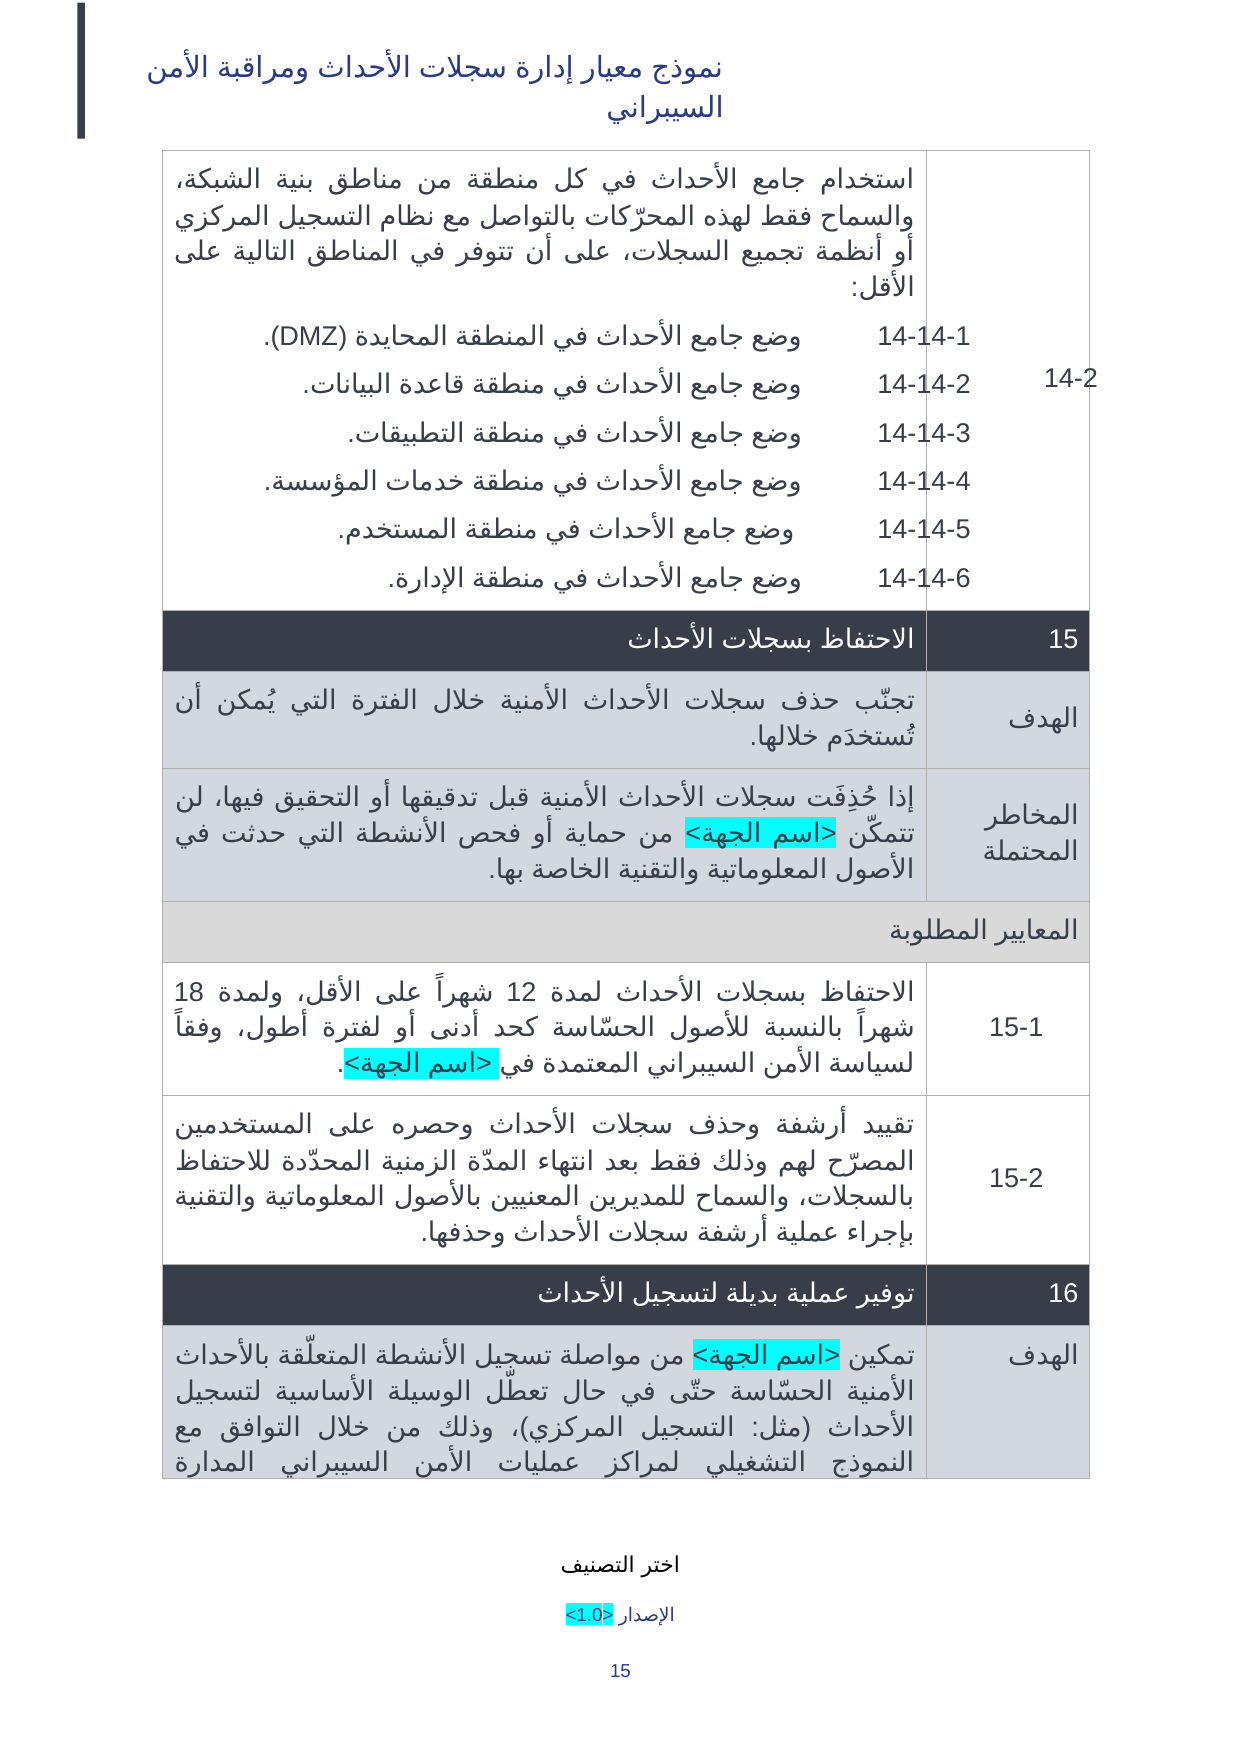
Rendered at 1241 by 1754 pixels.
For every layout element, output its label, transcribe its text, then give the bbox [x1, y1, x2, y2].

table_cell [927, 151, 1089, 609]
table_cell الهدف [927, 1326, 1089, 1478]
table_cell تجنّب حذف سجلات الأحداث الأمنية خلال الفترة التي يُمكن أن تُستخدَم خلالها. [163, 672, 926, 768]
table_cell إذا حُذِفَت سجلات الأحداث الأمنية قبل تدقيقها أو التحقيق فيها، لن تتمكّن <اسم الجهة> من حماية أو فحص الأنشطة التي حدثت في الأصول المعلوماتية والتقنية الخاصة بها. [163, 769, 926, 901]
table_cell 15-2 [927, 1096, 1089, 1264]
table_cell 16 [927, 1265, 1089, 1325]
table_cell 15-1 [927, 963, 1089, 1095]
table_cell الاحتفاظ بسجلات الأحداث [163, 611, 926, 671]
table_cell الهدف [927, 672, 1089, 768]
table_cell الاحتفاظ بسجلات الأحداث لمدة 12 شهراً على الأقل، ولمدة 18 شهراً بالنسبة للأصول الحسّاسة كحد أدنى أو لفترة أطول، وفقاً لسياسة الأمن السيبراني المعتمدة في <اسم الجهة>. [163, 963, 926, 1095]
table_cell تقييد أرشفة وحذف سجلات الأحداث وحصره على المستخدمين المصرّح لهم وذلك فقط بعد انتهاء المدّة الزمنية المحدّدة للاحتفاظ بالسجلات، والسماح للمديرين المعنيين بالأصول المعلوماتية والتقنية بإجراء عملية أرشفة سجلات الأحداث وحذفها. [163, 1096, 926, 1264]
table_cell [163, 1326, 926, 1478]
table_cell 15 [927, 611, 1089, 671]
table_cell المخاطر المحتملة [927, 769, 1089, 901]
table_cell المعايير المطلوبة [163, 902, 1089, 962]
table_cell استخدام جامع الأحداث في كل منطقة من مناطق بنية الشبكة، والسماح فقط لهذه المحرّكات بالتواصل مع نظام التسجيل المركزي أو أنظمة تجميع السجلات، على أن تتوفر في المناطق التالية على الأقل: وضع جامع الأحداث في المنطقة المحايدة (DMZ). وضع جامع الأحداث في منطقة قاعدة البيانات. وضع جامع الأحداث في منطقة التطبيقات. وضع جامع الأحداث في منطقة خدمات المؤسسة. وضع جامع الأحداث في منطقة المستخدم. وضع جامع الأحداث في منطقة الإدارة. [163, 151, 926, 609]
table_cell توفير عملية بديلة لتسجيل الأحداث [163, 1265, 926, 1325]
